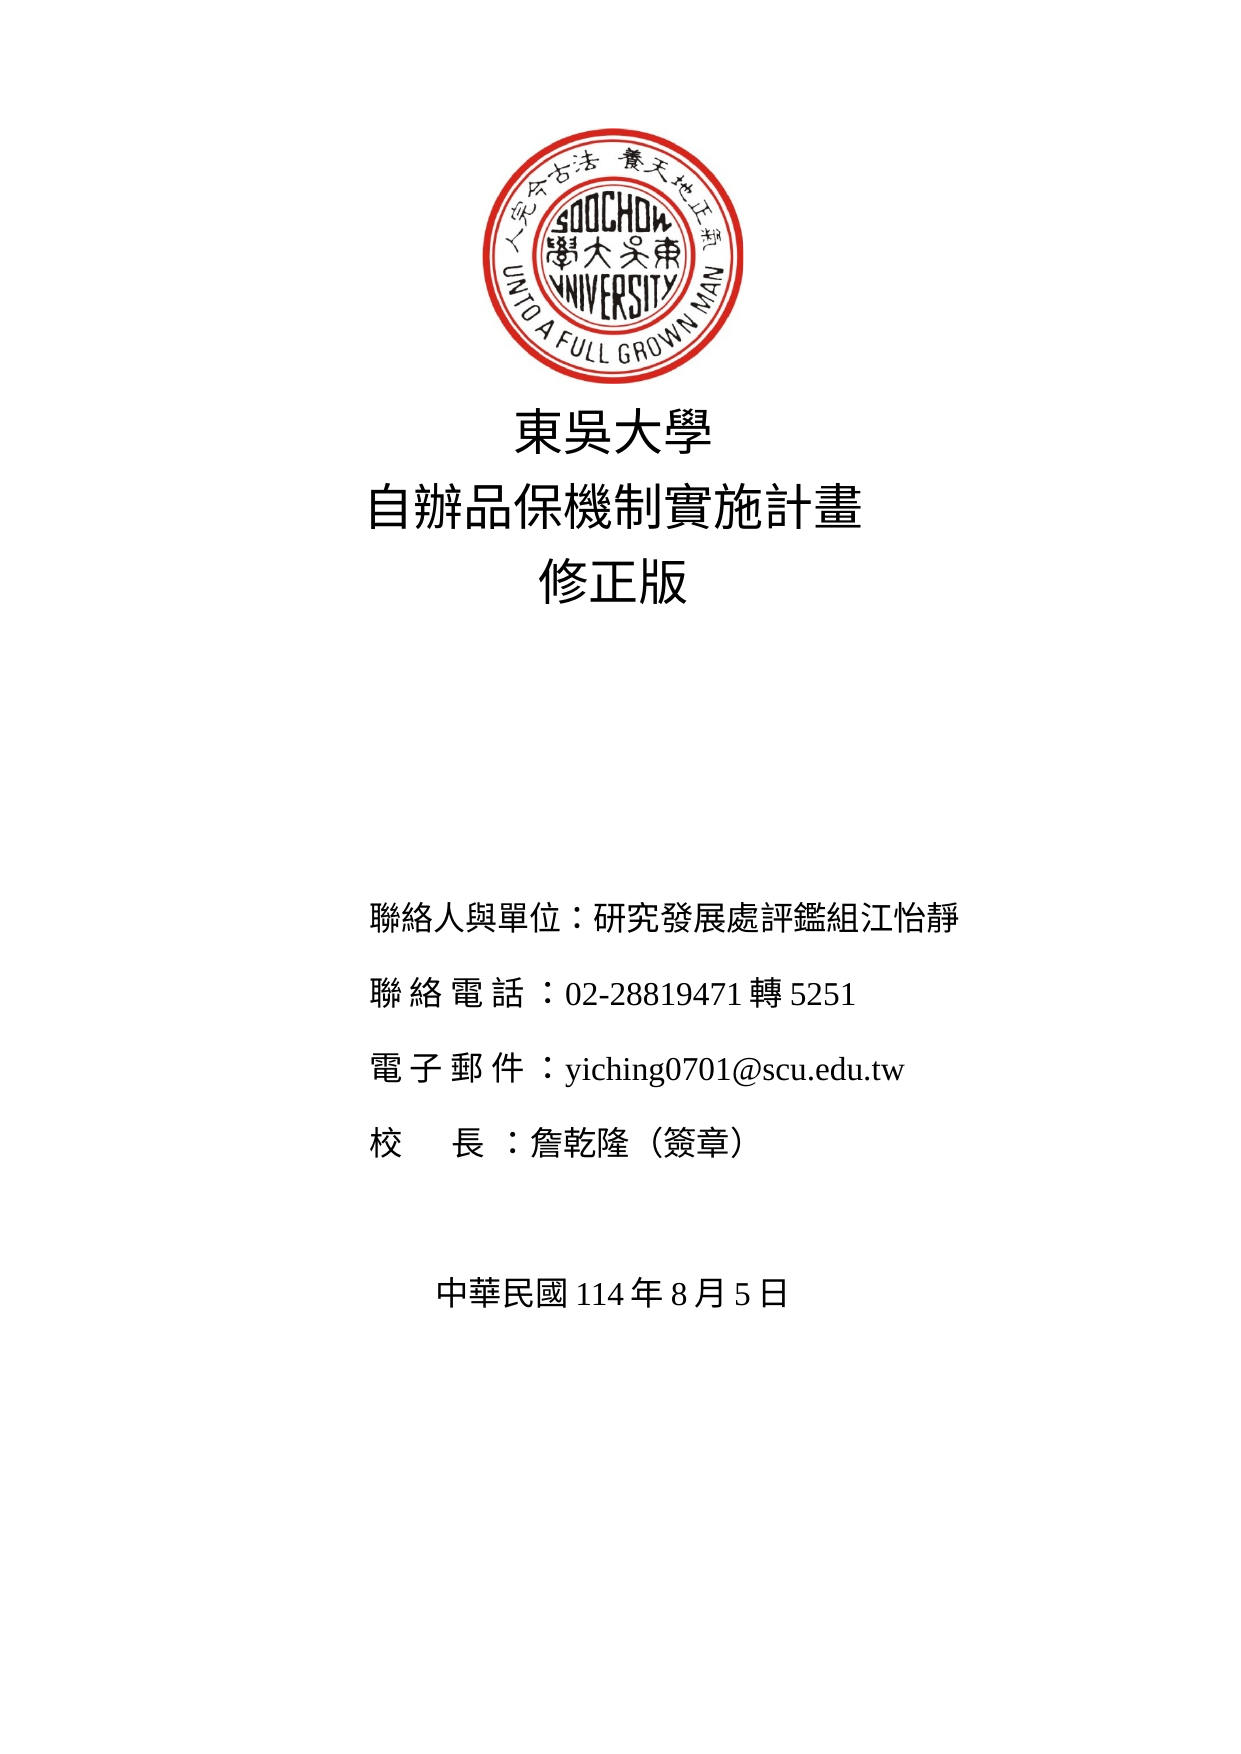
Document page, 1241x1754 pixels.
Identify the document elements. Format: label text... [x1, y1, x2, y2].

text 自辦品保機制實施計畫 [103, 466, 1122, 541]
text 中華民國114年8月5日 [103, 1253, 1122, 1328]
text 東吳大學 [103, 391, 1122, 466]
text 聯絡電話：02-28819471轉5251 [369, 953, 1122, 1028]
text 修正版 [103, 541, 1122, 616]
picture [482, 128, 744, 384]
text 電子郵件：yiching0701@scu.edu.tw [369, 1028, 1122, 1103]
text 校 長：詹乾隆（簽章） [369, 1103, 1122, 1178]
text 聯絡人與單位：研究發展處評鑑組江怡靜 [369, 878, 1122, 953]
